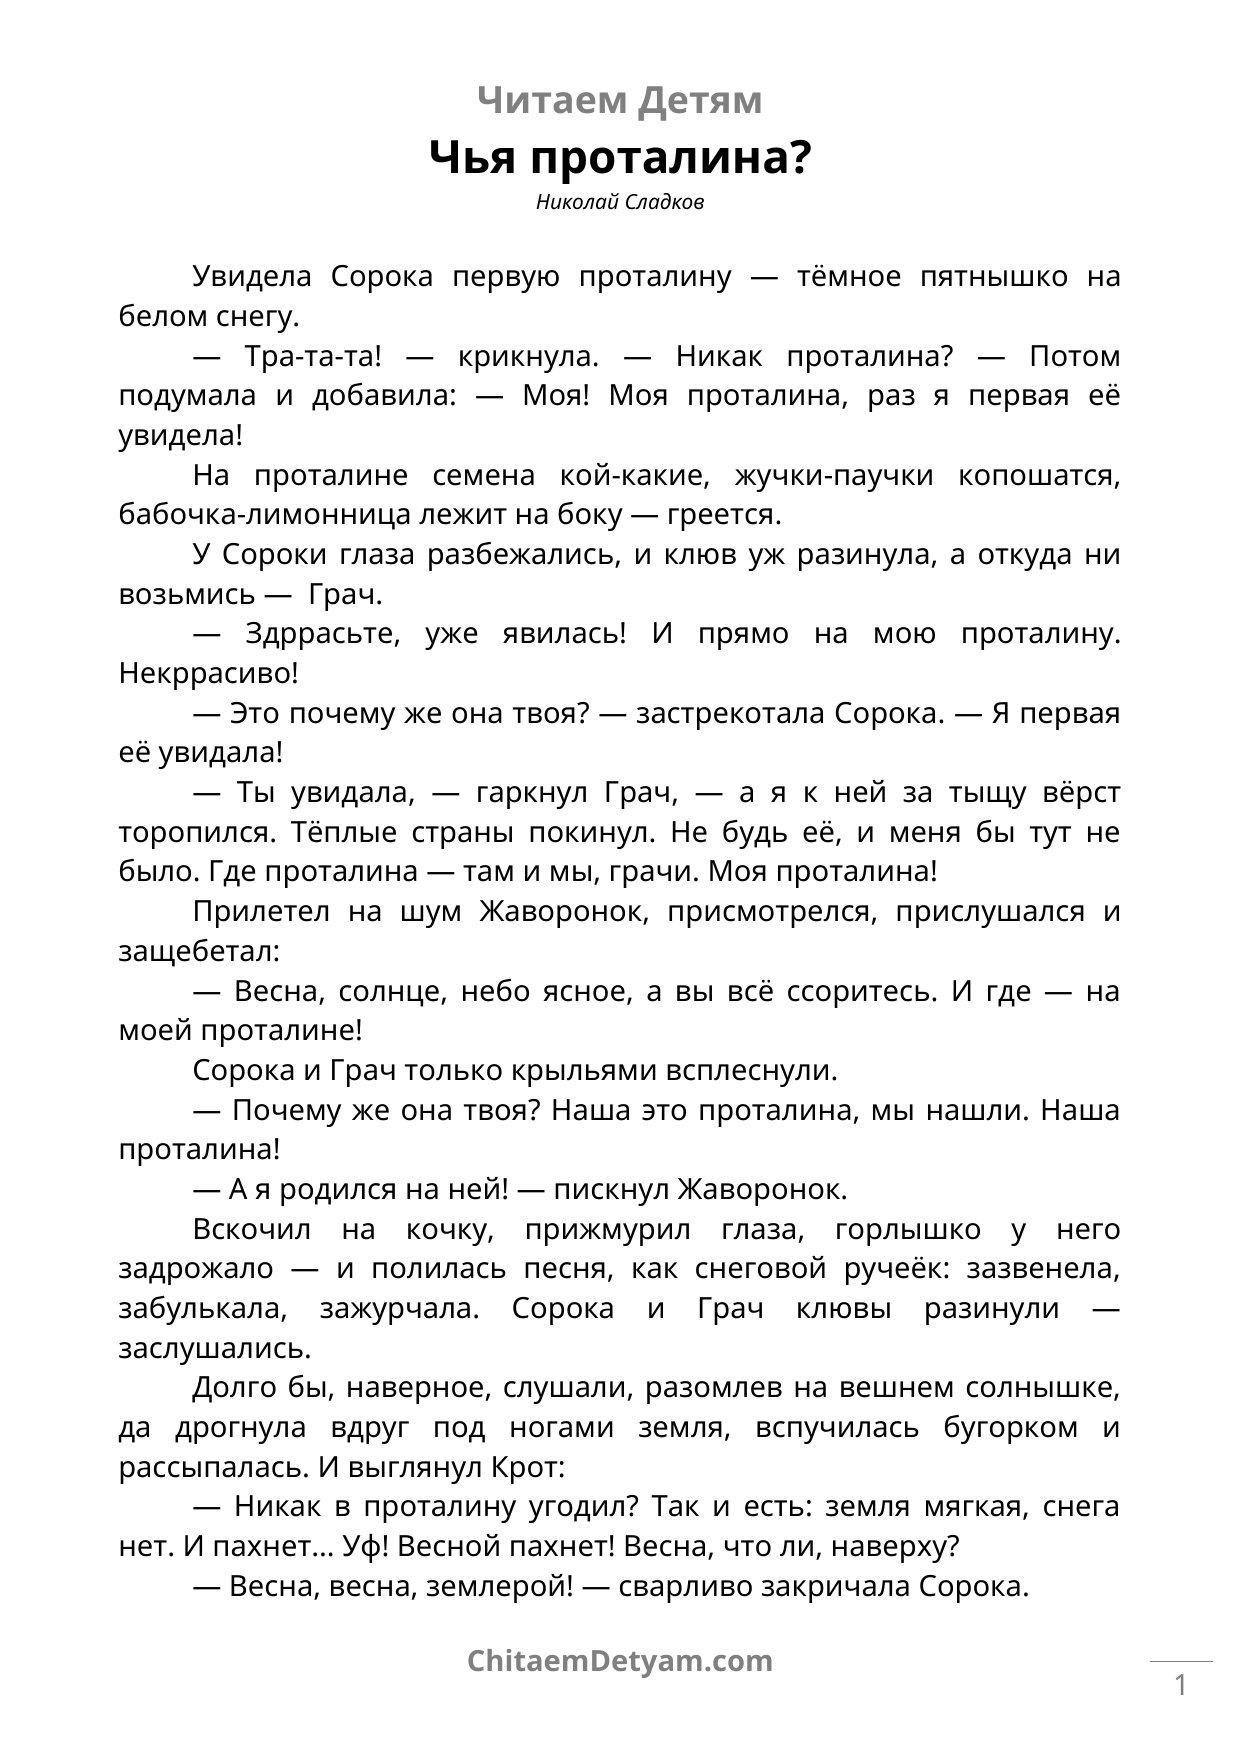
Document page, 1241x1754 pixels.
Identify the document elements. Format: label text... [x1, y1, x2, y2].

text Долго бы, наверное, слушали, разомлев на вешнем солнышке, да дрогнула вдруг под ногами земля, вспучилась бугорком и рассыпалась. И выглянул Крот: [118, 1367, 1122, 1486]
text — Это почему же она твоя? — застрекотала Сорока. — Я первая её увидала! [118, 692, 1122, 771]
text На проталине семена кой-какие, жучки-паучки копошатся, бабочка-лимонница лежит на боку — греется. [118, 454, 1122, 533]
text Сорока и Грач только крыльями всплеснули. [118, 1049, 1122, 1089]
text — Ты увидала, — гаркнул Грач, — а я к ней за тыщу вёрст торопился. Тёплые страны покинул. Не будь её, и меня бы тут не было. Где проталина — там и мы, грачи. Моя проталина! [118, 771, 1122, 890]
text — А я родился на ней! — пискнул Жаворонок. [118, 1168, 1122, 1208]
text — Весна, солнце, небо ясное, а вы всё ссоритесь. И где — на моей проталине! [118, 970, 1122, 1049]
text Чья проталина? Николай Сладков [118, 125, 1122, 216]
text — Весна, весна, землерой! — сварливо закричала Сорока. [118, 1565, 1122, 1605]
text — Почему же она твоя? Наша это проталина, мы нашли. Наша проталина! [118, 1089, 1122, 1168]
text Вскочил на кочку, прижмурил глаза, горлышко у него задрожало — и полилась песня, как снеговой ручеёк: зазвенела, забулькала, зажурчала. Сорока и Грач клювы разинули — заслушались. [118, 1208, 1122, 1367]
text — Здррасьте, уже явилась! И прямо на мою проталину. Некррасиво! [118, 613, 1122, 692]
text Увидела Сорока первую проталину — тёмное пятнышко на белом снегу. [118, 255, 1122, 335]
text — Тра-та-та! — крикнула. — Никак проталина? — Потом подумала и добавила: — Моя! Моя проталина, раз я первая её увидела! [118, 335, 1122, 454]
text Прилетел на шум Жаворонок, присмотрелся, прислушался и защебетал: [118, 890, 1122, 970]
text У Сороки глаза разбежались, и клюв уж разинула, а откуда ни возьмись — Грач. [118, 533, 1122, 613]
text — Никак в проталину угодил? Так и есть: земля мягкая, снега нет. И пахнет... Уф! Весной пахнет! Весна, что ли, наверху? [118, 1486, 1122, 1565]
